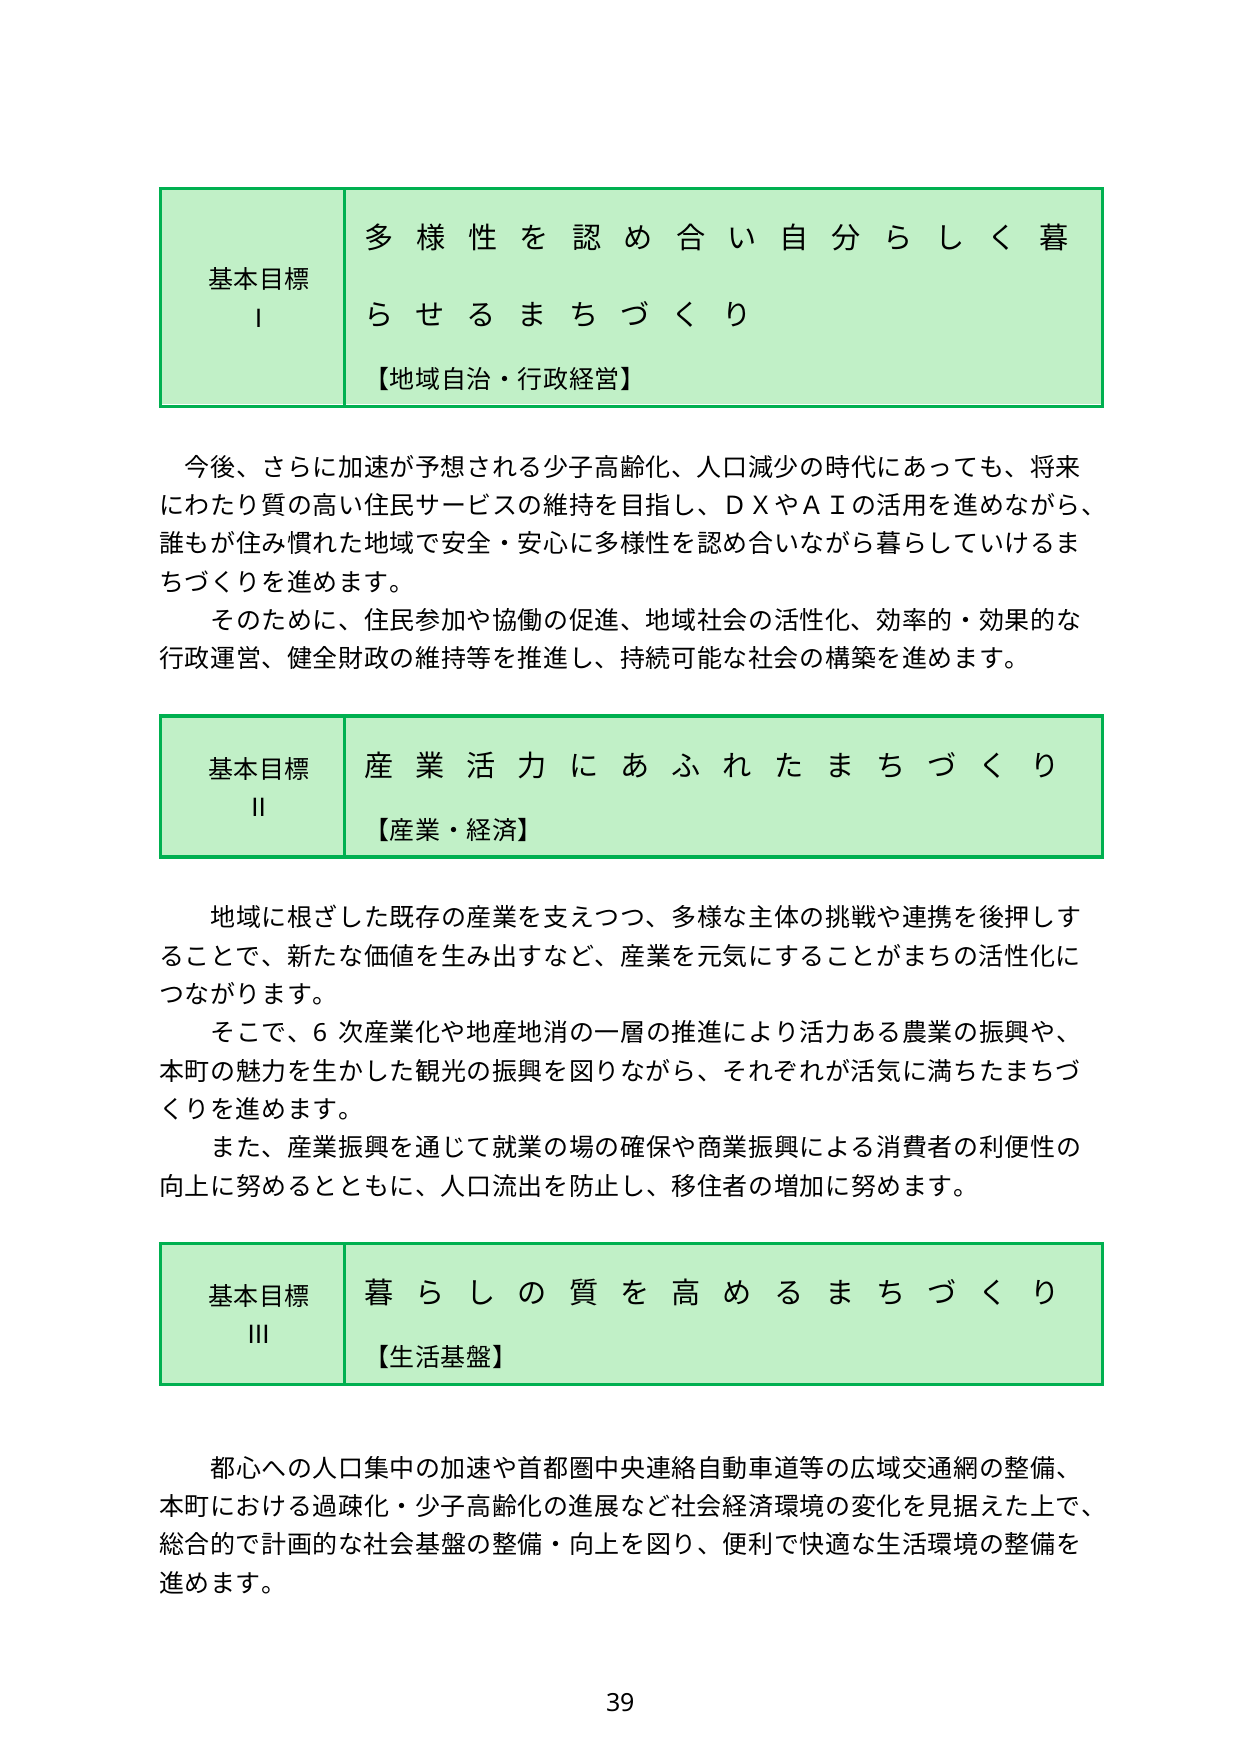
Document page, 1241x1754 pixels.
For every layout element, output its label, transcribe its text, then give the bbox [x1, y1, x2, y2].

table_header 産業活力にあふれたまちづくり 【産業・経済】 [346, 718, 1101, 855]
text 今後、さらに加速が予想される少子高齢化、人口減少の時代にあっても、将来にわたり質の高い住民サービスの維持を目指し、ＤＸやＡＩの活用を進めながら、誰もが住み慣れた地域で安全・安心に多様性を認め合いながら暮らしていけるまちづくりを進めます。 [159, 446, 1081, 599]
table_header 基本目標 Ⅰ [162, 190, 343, 404]
text また、産業振興を通じて就業の場の確保や商業振興による消費者の利便性の向上に努めるとともに、人口流出を防止し、移住者の増加に努めます。 [159, 1127, 1081, 1203]
text 地域に根ざした既存の産業を支えつつ、多様な主体の挑戦や連携を後押しすることで、新たな価値を生み出すなど、産業を元気にすることがまちの活性化につながります。 [159, 897, 1081, 1012]
table_header 多様性を認め合い自分らしく暮らせるまちづくり 【地域自治・行政経営】 [346, 190, 1101, 404]
table_header 暮らしの質を高めるまちづくり 【生活基盤】 [346, 1245, 1101, 1383]
text そこで、6次産業化や地産地消の一層の推進により活力ある農業の振興や、本町の魅力を生かした観光の振興を図りながら、それぞれが活気に満ちたまちづくりを進めます。 [159, 1012, 1081, 1127]
table_header 基本目標 Ⅱ [162, 718, 343, 855]
text そのために、住民参加や協働の促進、地域社会の活性化、効率的・効果的な行政運営、健全財政の維持等を推進し、持続可能な社会の構築を進めます。 [159, 599, 1081, 676]
table_header 基本目標 Ⅲ [162, 1245, 343, 1383]
text 都心への人口集中の加速や首都圏中央連絡自動車道等の広域交通網の整備、本町における過疎化・少子高齢化の進展など社会経済環境の変化を見据えた上で、総合的で計画的な社会基盤の整備・向上を図り、便利で快適な生活環境の整備を進めます。 [159, 1447, 1081, 1600]
